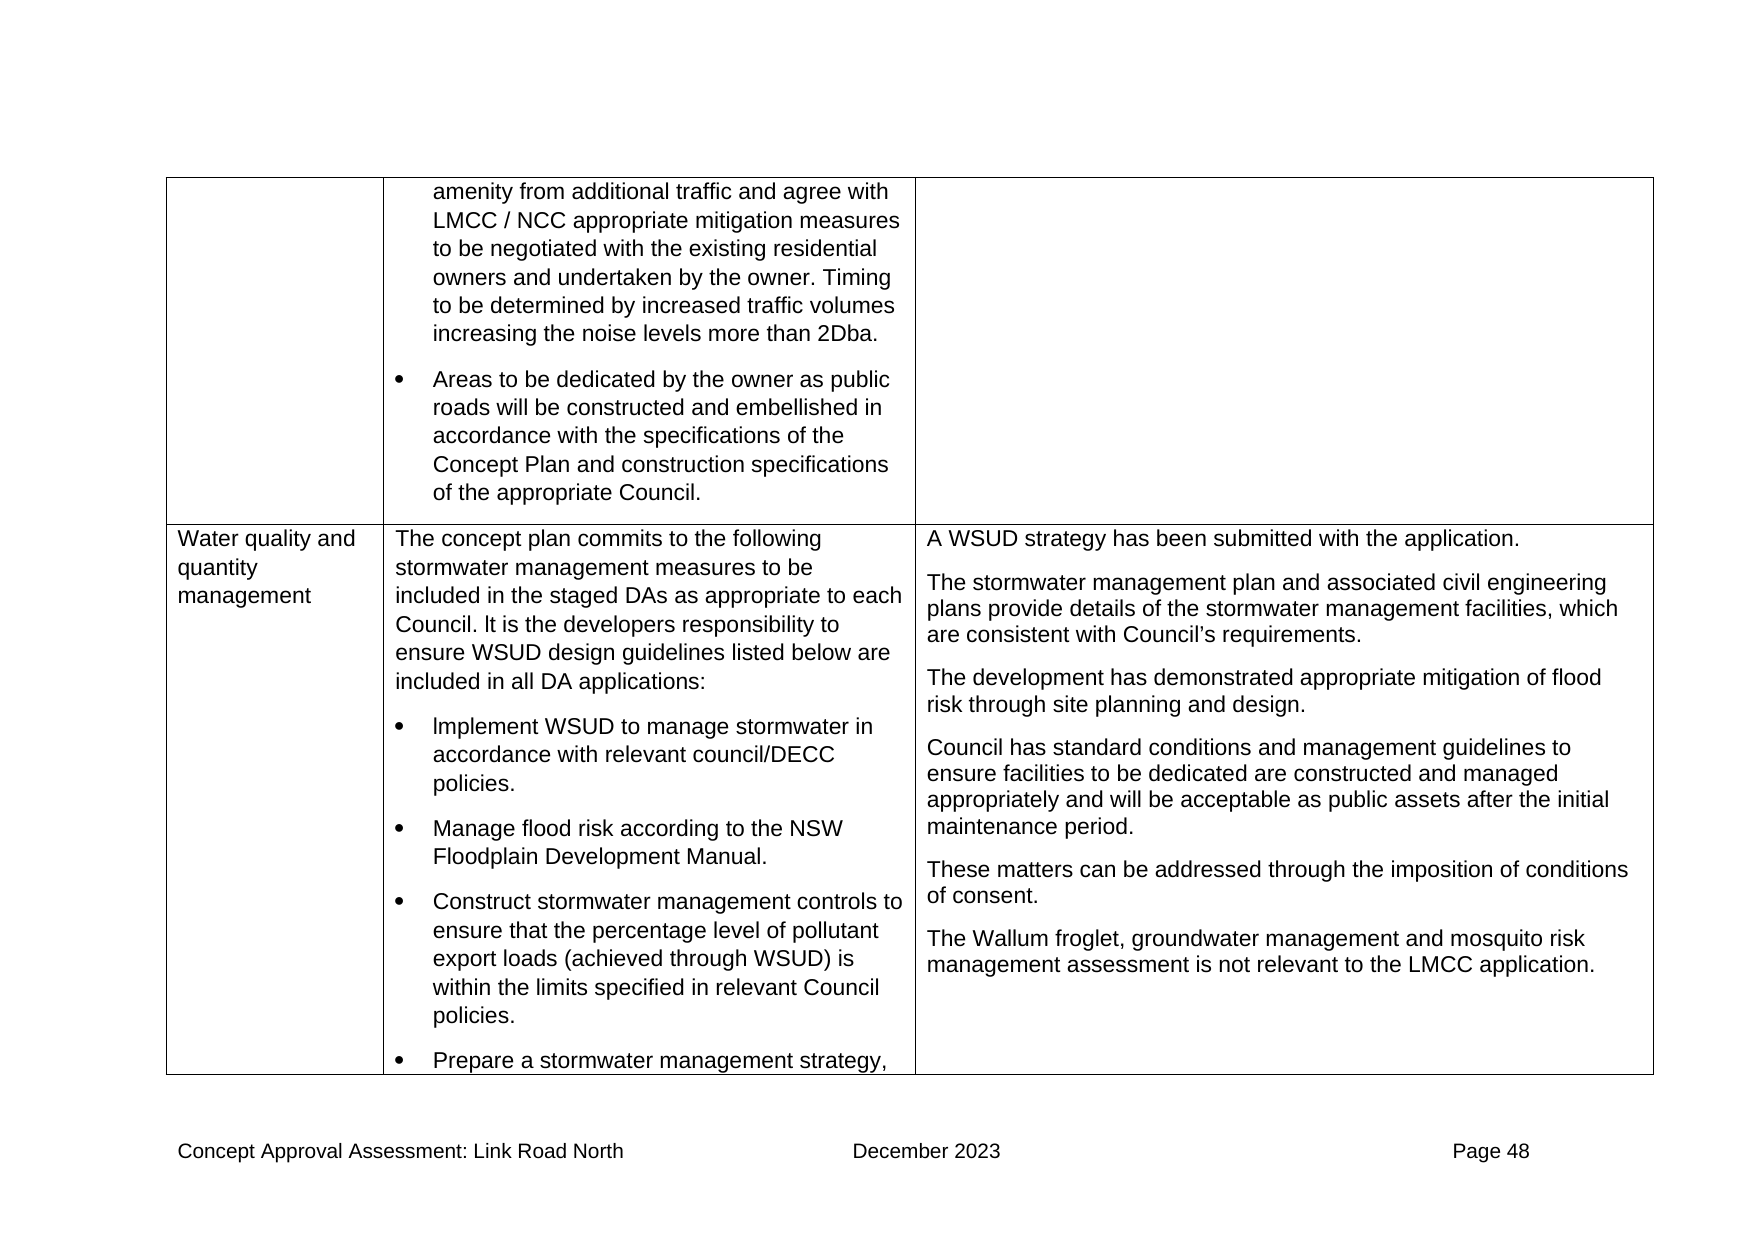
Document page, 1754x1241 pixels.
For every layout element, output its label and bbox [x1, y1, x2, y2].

table_cell [916, 525, 1653, 1073]
table_cell [384, 178, 915, 524]
table_cell [167, 178, 383, 524]
table_cell [916, 178, 1653, 524]
table_cell [167, 525, 383, 1073]
table_cell [384, 525, 915, 1073]
